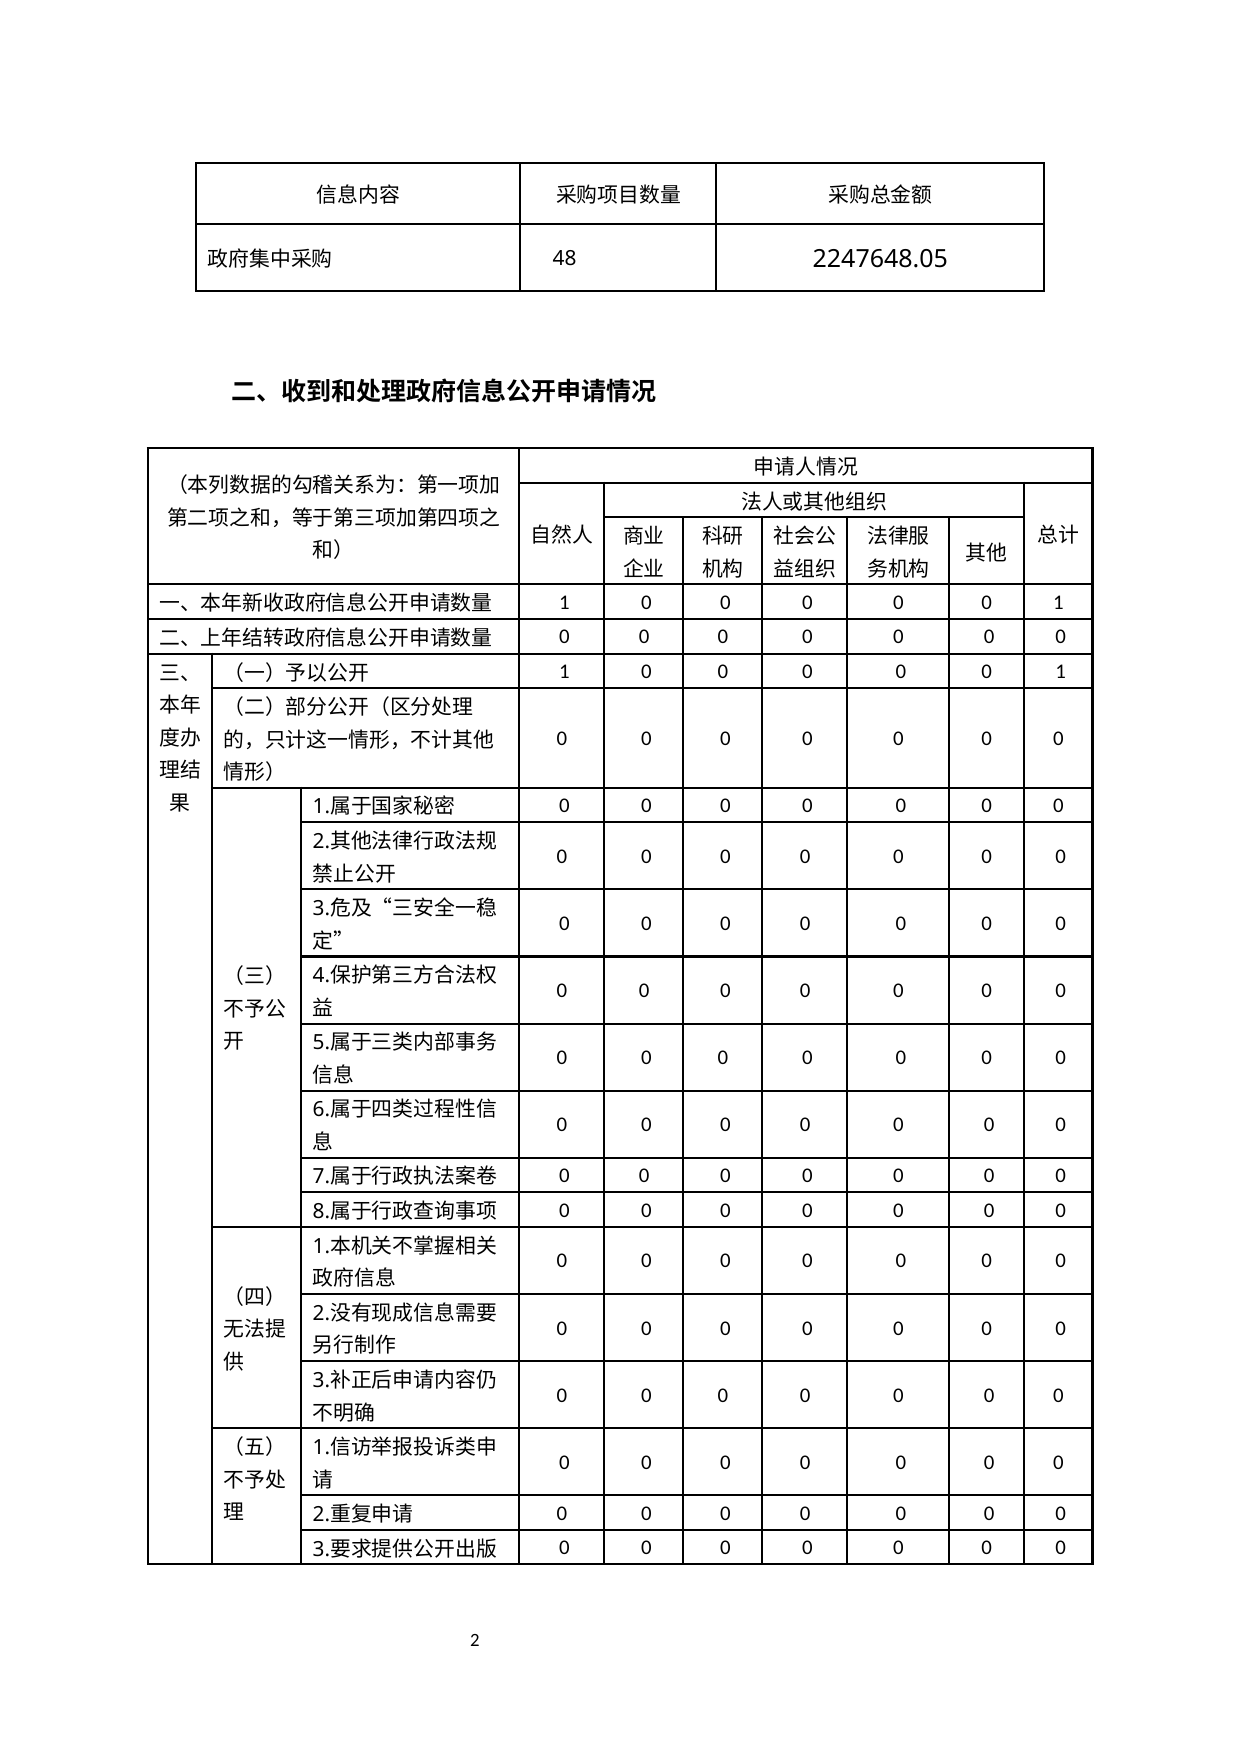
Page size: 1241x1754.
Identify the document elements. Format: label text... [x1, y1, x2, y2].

table_cell 三、本年度办理结果 [149, 655, 211, 1563]
table_cell 0 [763, 1362, 846, 1427]
table_cell 0 [1025, 1531, 1091, 1563]
table_cell 0 [605, 1159, 682, 1191]
table_cell 3.补正后申请内容仍不明确 [302, 1362, 518, 1427]
table_cell 0 [1025, 1159, 1091, 1191]
table_cell 1 [520, 585, 603, 618]
table_cell 0 [950, 789, 1023, 821]
table_cell 0 [520, 689, 603, 787]
table_cell 0 [684, 1531, 761, 1563]
table_cell 0 [848, 689, 948, 787]
table_cell 0 [520, 1362, 603, 1427]
table_cell （三）不予公开 [213, 789, 300, 1226]
table_cell 0 [684, 1496, 761, 1529]
table_cell 0 [605, 1496, 682, 1529]
table_cell 0 [950, 585, 1023, 618]
table_cell 0 [763, 620, 846, 652]
table_cell 0 [1025, 1092, 1091, 1157]
table_cell 二、上年结转政府信息公开申请数量 [149, 620, 518, 652]
table_cell 0 [848, 1496, 948, 1529]
table_cell 0 [520, 1531, 603, 1563]
table_cell 0 [684, 655, 761, 687]
table_cell 0 [763, 1429, 846, 1494]
table_cell 0 [848, 1193, 948, 1226]
table_cell 0 [684, 1092, 761, 1157]
table_cell 0 [950, 1159, 1023, 1191]
table_cell 0 [1025, 1362, 1091, 1427]
table_cell 0 [520, 1295, 603, 1360]
table_cell 0 [1025, 890, 1091, 955]
table_cell 7.属于行政执法案卷 [302, 1159, 518, 1191]
table_cell 0 [684, 1228, 761, 1293]
table_cell 政府集中采购 [197, 225, 519, 290]
table_cell 0 [950, 1295, 1023, 1360]
table_cell 0 [763, 1092, 846, 1157]
table_cell 总计 [1025, 484, 1091, 583]
table_cell 一、本年新收政府信息公开申请数量 [149, 585, 518, 618]
table_cell （二）部分公开（区分处理的，只计这一情形，不计其他情形） [213, 689, 518, 787]
table_cell 0 [520, 1092, 603, 1157]
table_cell 0 [848, 1295, 948, 1360]
table_cell 0 [605, 1295, 682, 1360]
table_cell 0 [684, 620, 761, 652]
table_cell 0 [520, 1193, 603, 1226]
table_cell 3.要求提供公开出版物 [302, 1531, 518, 1563]
table_cell 0 [605, 1193, 682, 1226]
table_cell 0 [848, 823, 948, 888]
table_cell 0 [950, 1228, 1023, 1293]
table_cell 0 [684, 1159, 761, 1191]
table_cell 0 [605, 1025, 682, 1089]
table_cell 科研机构 [684, 518, 761, 583]
table_cell 0 [848, 585, 948, 618]
table_cell 0 [1025, 958, 1091, 1022]
table_cell 0 [605, 789, 682, 821]
table_cell 0 [950, 620, 1023, 652]
table_cell 0 [605, 823, 682, 888]
table_cell 1.信访举报投诉类申请 [302, 1429, 518, 1494]
table_cell 0 [684, 958, 761, 1022]
table_cell 0 [684, 689, 761, 787]
table_cell 0 [1025, 689, 1091, 787]
table_cell 0 [1025, 1228, 1091, 1293]
table_cell 1 [520, 655, 603, 687]
table_cell 0 [950, 890, 1023, 955]
table_cell 0 [950, 655, 1023, 687]
table_cell 0 [684, 1025, 761, 1089]
table_cell 0 [848, 620, 948, 652]
table_cell 0 [950, 958, 1023, 1022]
table_cell 0 [848, 958, 948, 1022]
table_cell 0 [605, 689, 682, 787]
table_cell 0 [684, 1295, 761, 1360]
table_cell 0 [520, 1025, 603, 1089]
table_cell 4.保护第三方合法权益 [302, 958, 518, 1022]
table_cell 采购项目数量 [521, 164, 715, 223]
table_header 申请人情况 [520, 449, 1091, 482]
table_cell 0 [1025, 1295, 1091, 1360]
table_cell 0 [848, 890, 948, 955]
table_cell 0 [848, 1429, 948, 1494]
table_cell 5.属于三类内部事务信息 [302, 1025, 518, 1089]
table_cell 0 [520, 958, 603, 1022]
table_cell 采购总金额 [717, 164, 1043, 223]
table_cell 0 [950, 1025, 1023, 1089]
table_cell 0 [950, 1193, 1023, 1226]
table_cell 0 [848, 1159, 948, 1191]
table_cell 0 [605, 958, 682, 1022]
table_cell 2.重复申请 [302, 1496, 518, 1529]
table_cell 社会公益组织 [763, 518, 846, 583]
table_cell 0 [520, 1429, 603, 1494]
table_cell 0 [520, 789, 603, 821]
table_cell 0 [1025, 1496, 1091, 1529]
table_cell 6.属于四类过程性信息 [302, 1092, 518, 1157]
table_cell 0 [605, 1228, 682, 1293]
table_cell 0 [605, 1362, 682, 1427]
table_cell 0 [605, 1429, 682, 1494]
table_cell 0 [763, 958, 846, 1022]
table_cell 0 [1025, 1025, 1091, 1089]
table_cell 0 [1025, 1193, 1091, 1226]
table_cell 1 [1025, 585, 1091, 618]
table_cell 0 [950, 689, 1023, 787]
table_cell （四）无法提供 [213, 1228, 300, 1427]
table_cell 2.没有现成信息需要另行制作 [302, 1295, 518, 1360]
table_cell 0 [520, 823, 603, 888]
table_cell 0 [763, 890, 846, 955]
table_cell 0 [950, 823, 1023, 888]
table_cell 0 [684, 890, 761, 955]
table_cell 0 [520, 1496, 603, 1529]
table_cell 1.本机关不掌握相关政府信息 [302, 1228, 518, 1293]
table_cell 0 [848, 789, 948, 821]
table_cell 3.危及“三安全一稳定” [302, 890, 518, 955]
table_cell 0 [763, 1496, 846, 1529]
table_cell 0 [848, 1092, 948, 1157]
table_cell 0 [684, 1362, 761, 1427]
table_cell 0 [605, 890, 682, 955]
table_cell 0 [520, 890, 603, 955]
table_cell 0 [1025, 1429, 1091, 1494]
table_cell 0 [848, 1228, 948, 1293]
table_cell 0 [763, 1295, 846, 1360]
table_cell 0 [950, 1531, 1023, 1563]
table_cell 0 [950, 1496, 1023, 1529]
table_cell 2.其他法律行政法规禁止公开 [302, 823, 518, 888]
table_cell 1.属于国家秘密 [302, 789, 518, 821]
table_cell 0 [1025, 789, 1091, 821]
table_cell 0 [520, 1159, 603, 1191]
table_cell 0 [605, 1531, 682, 1563]
table_cell 0 [684, 585, 761, 618]
table_cell 0 [763, 1159, 846, 1191]
table_cell 0 [848, 1025, 948, 1089]
table_cell 0 [605, 620, 682, 652]
table_cell 0 [950, 1429, 1023, 1494]
table_cell 0 [520, 1228, 603, 1293]
table_cell 0 [684, 789, 761, 821]
table_cell 0 [684, 823, 761, 888]
table_cell 0 [520, 620, 603, 652]
table_cell 0 [605, 585, 682, 618]
table_cell 信息内容 [197, 164, 519, 223]
table_cell 0 [763, 1228, 846, 1293]
table_cell 0 [684, 1193, 761, 1226]
table_cell 0 [763, 1193, 846, 1226]
table_cell 0 [605, 1092, 682, 1157]
table_cell 商业企业 [605, 518, 682, 583]
table_cell （一）予以公开 [213, 655, 518, 687]
table_cell 8.属于行政查询事项 [302, 1193, 518, 1226]
table_cell 0 [605, 655, 682, 687]
table_cell 自然人 [520, 484, 603, 583]
table_cell 0 [950, 1362, 1023, 1427]
table_cell 1 [1025, 655, 1091, 687]
table_cell 0 [763, 1531, 846, 1563]
table_cell （五）不予处理 [213, 1429, 300, 1563]
table_cell 法人或其他组织 [605, 484, 1023, 516]
table_cell 0 [1025, 620, 1091, 652]
table_cell 0 [950, 1092, 1023, 1157]
table_cell 0 [763, 1025, 846, 1089]
table_cell 48 [521, 225, 715, 290]
text 二、收到和处理政府信息公开申请情况 [187, 357, 1053, 422]
table_cell 0 [763, 655, 846, 687]
table_cell 0 [848, 1362, 948, 1427]
table_cell 0 [1025, 823, 1091, 888]
table_cell 0 [848, 655, 948, 687]
table_cell 0 [763, 823, 846, 888]
table_header （本列数据的勾稽关系为：第一项加第二项之和，等于第三项加第四项之和） [149, 449, 518, 583]
table_cell 0 [684, 1429, 761, 1494]
table_cell 0 [763, 789, 846, 821]
table_cell 其他 [950, 518, 1023, 583]
table_cell 0 [763, 689, 846, 787]
table_cell 法律服务机构 [848, 518, 948, 583]
table_cell 0 [848, 1531, 948, 1563]
table_cell 0 [763, 585, 846, 618]
table_cell 2247648.05 [717, 225, 1043, 290]
